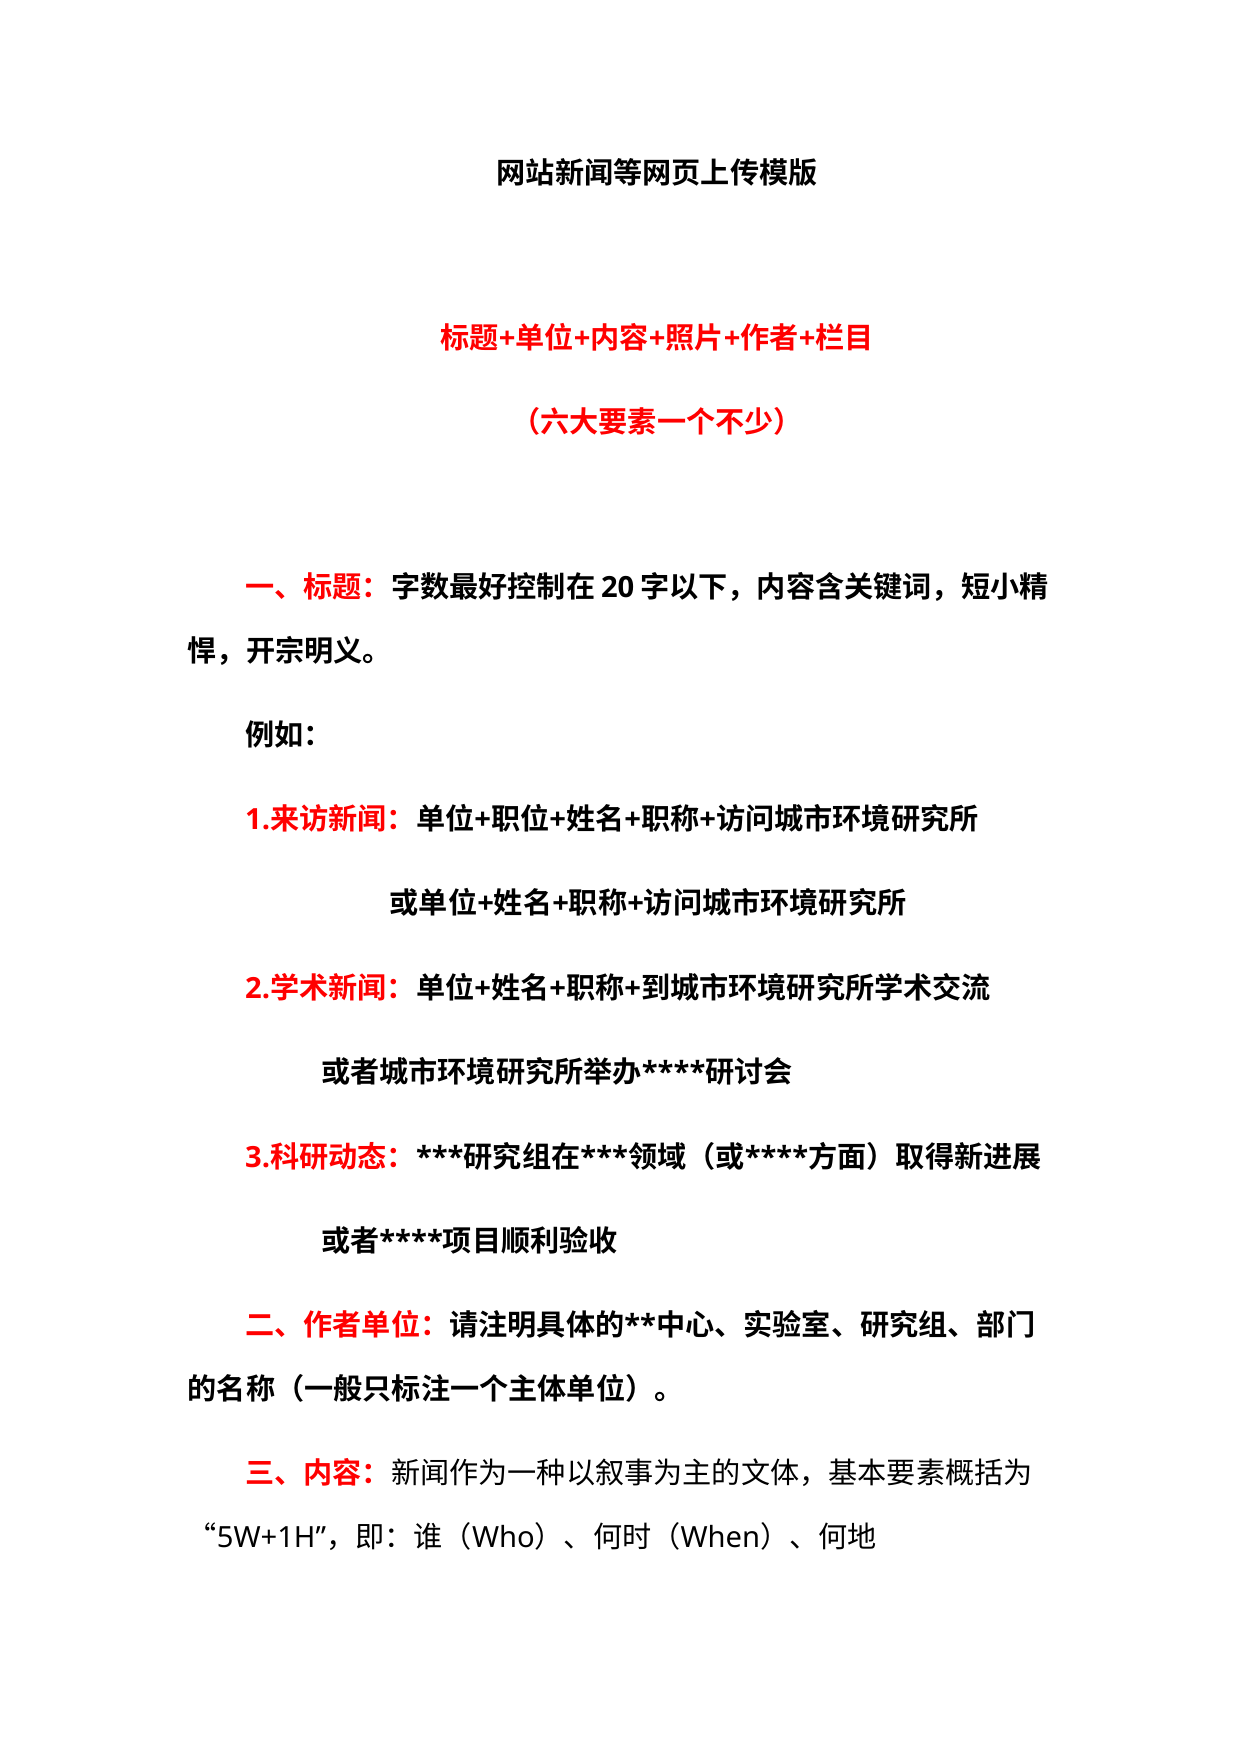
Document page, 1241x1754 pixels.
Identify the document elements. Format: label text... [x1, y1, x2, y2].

text 2.学术新闻：单位+姓名+职称+到城市环境研究所学术交流 [187, 964, 1053, 1007]
text 或者****项目顺利验收 [187, 1217, 1053, 1260]
text 标题+单位+内容+照片+作者+栏目 [187, 314, 1053, 357]
text 二、作者单位：请注明具体的**中心、实验室、研究组、部门的名称（一般只标注一个主体单位）。 [187, 1302, 1053, 1408]
text （六大要素一个不少） [187, 399, 1053, 441]
text 1.来访新闻：单位+职位+姓名+职称+访问城市环境研究所 [187, 796, 1053, 838]
text 网站新闻等网页上传模版 [187, 150, 1053, 192]
text 3.科研动态：***研究组在***领域（或****方面）取得新进展 [187, 1133, 1053, 1176]
text 或单位+姓名+职称+访问城市环境研究所 [187, 880, 1053, 922]
text 例如： [187, 711, 1053, 754]
text 一、标题：字数最好控制在20字以下，内容含关键词，短小精悍，开宗明义。 [187, 563, 1053, 669]
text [187, 1450, 1053, 1556]
text 或者城市环境研究所举办****研讨会 [187, 1049, 1053, 1091]
